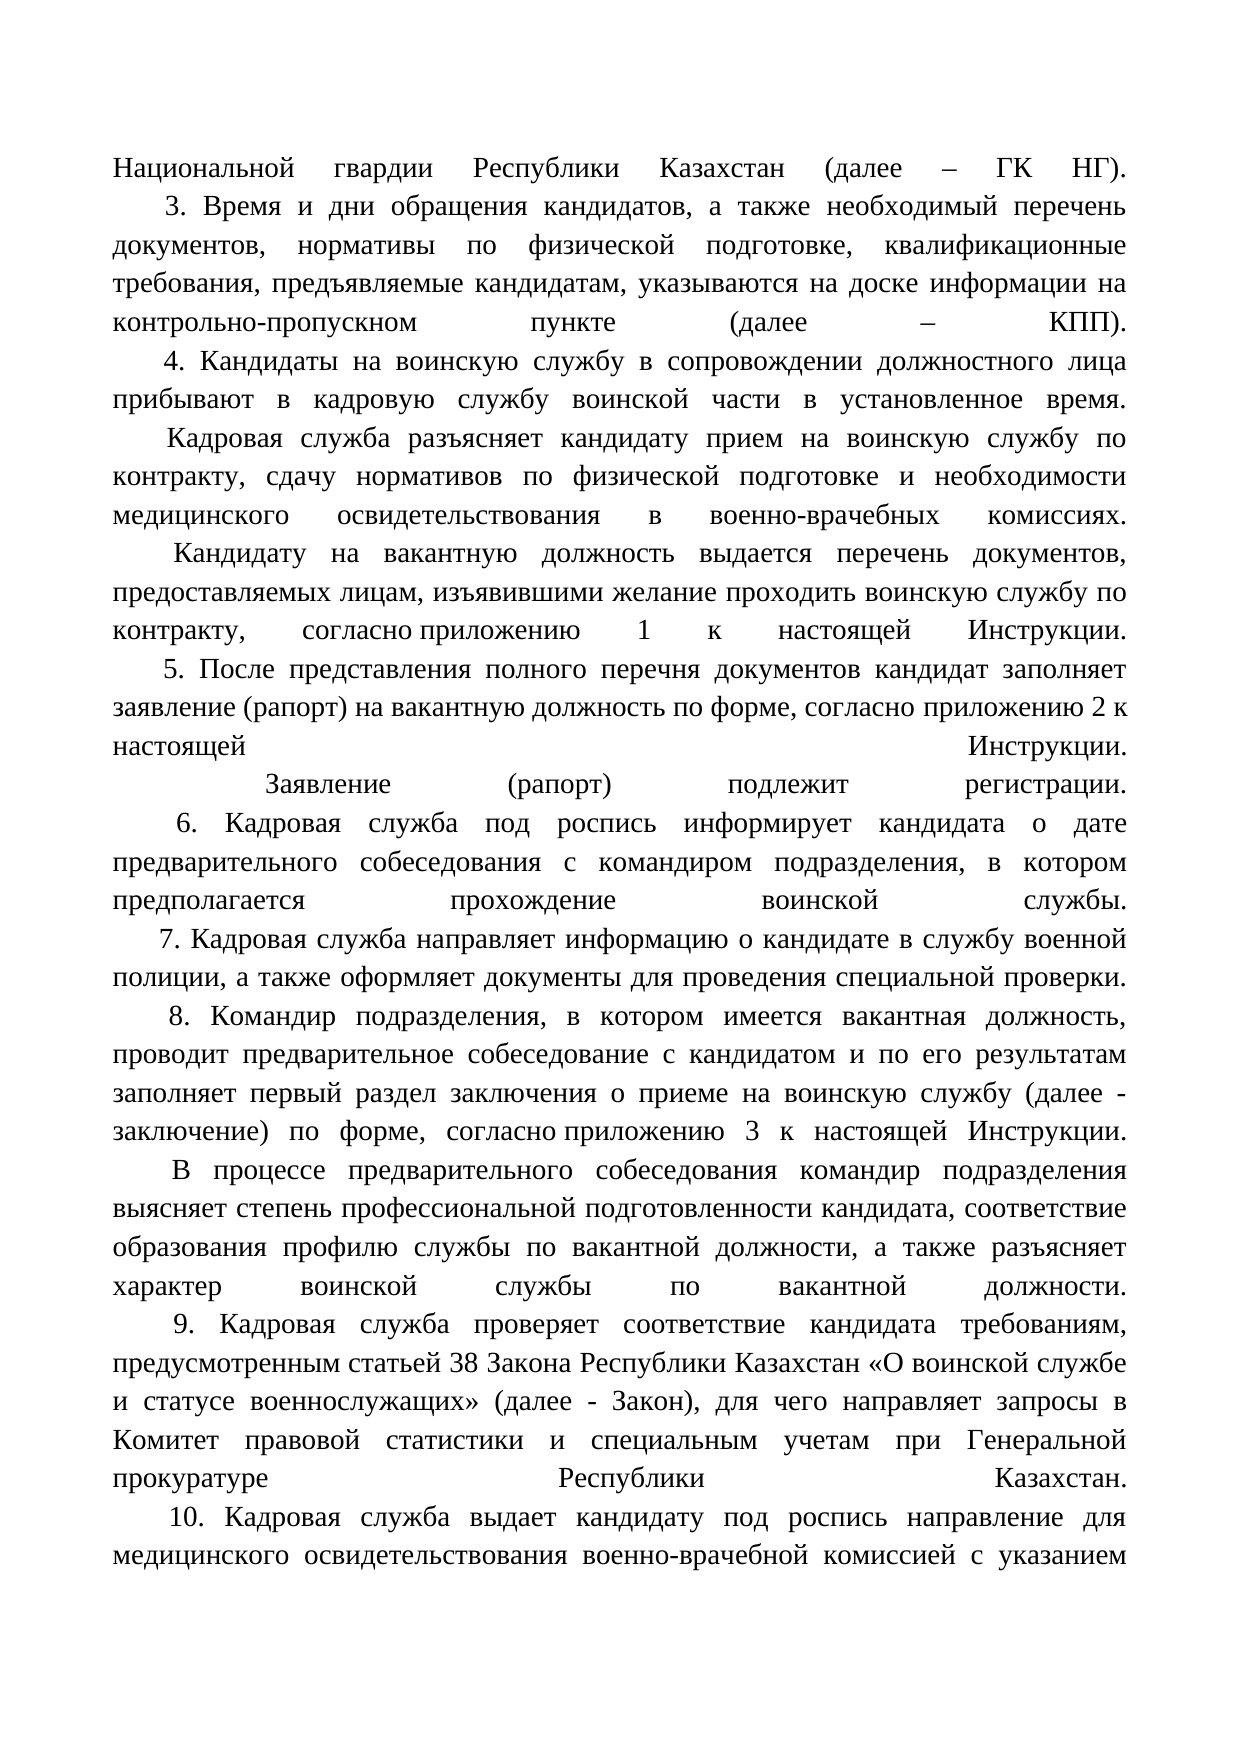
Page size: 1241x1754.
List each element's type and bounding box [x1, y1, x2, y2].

text [112, 150, 1128, 1571]
